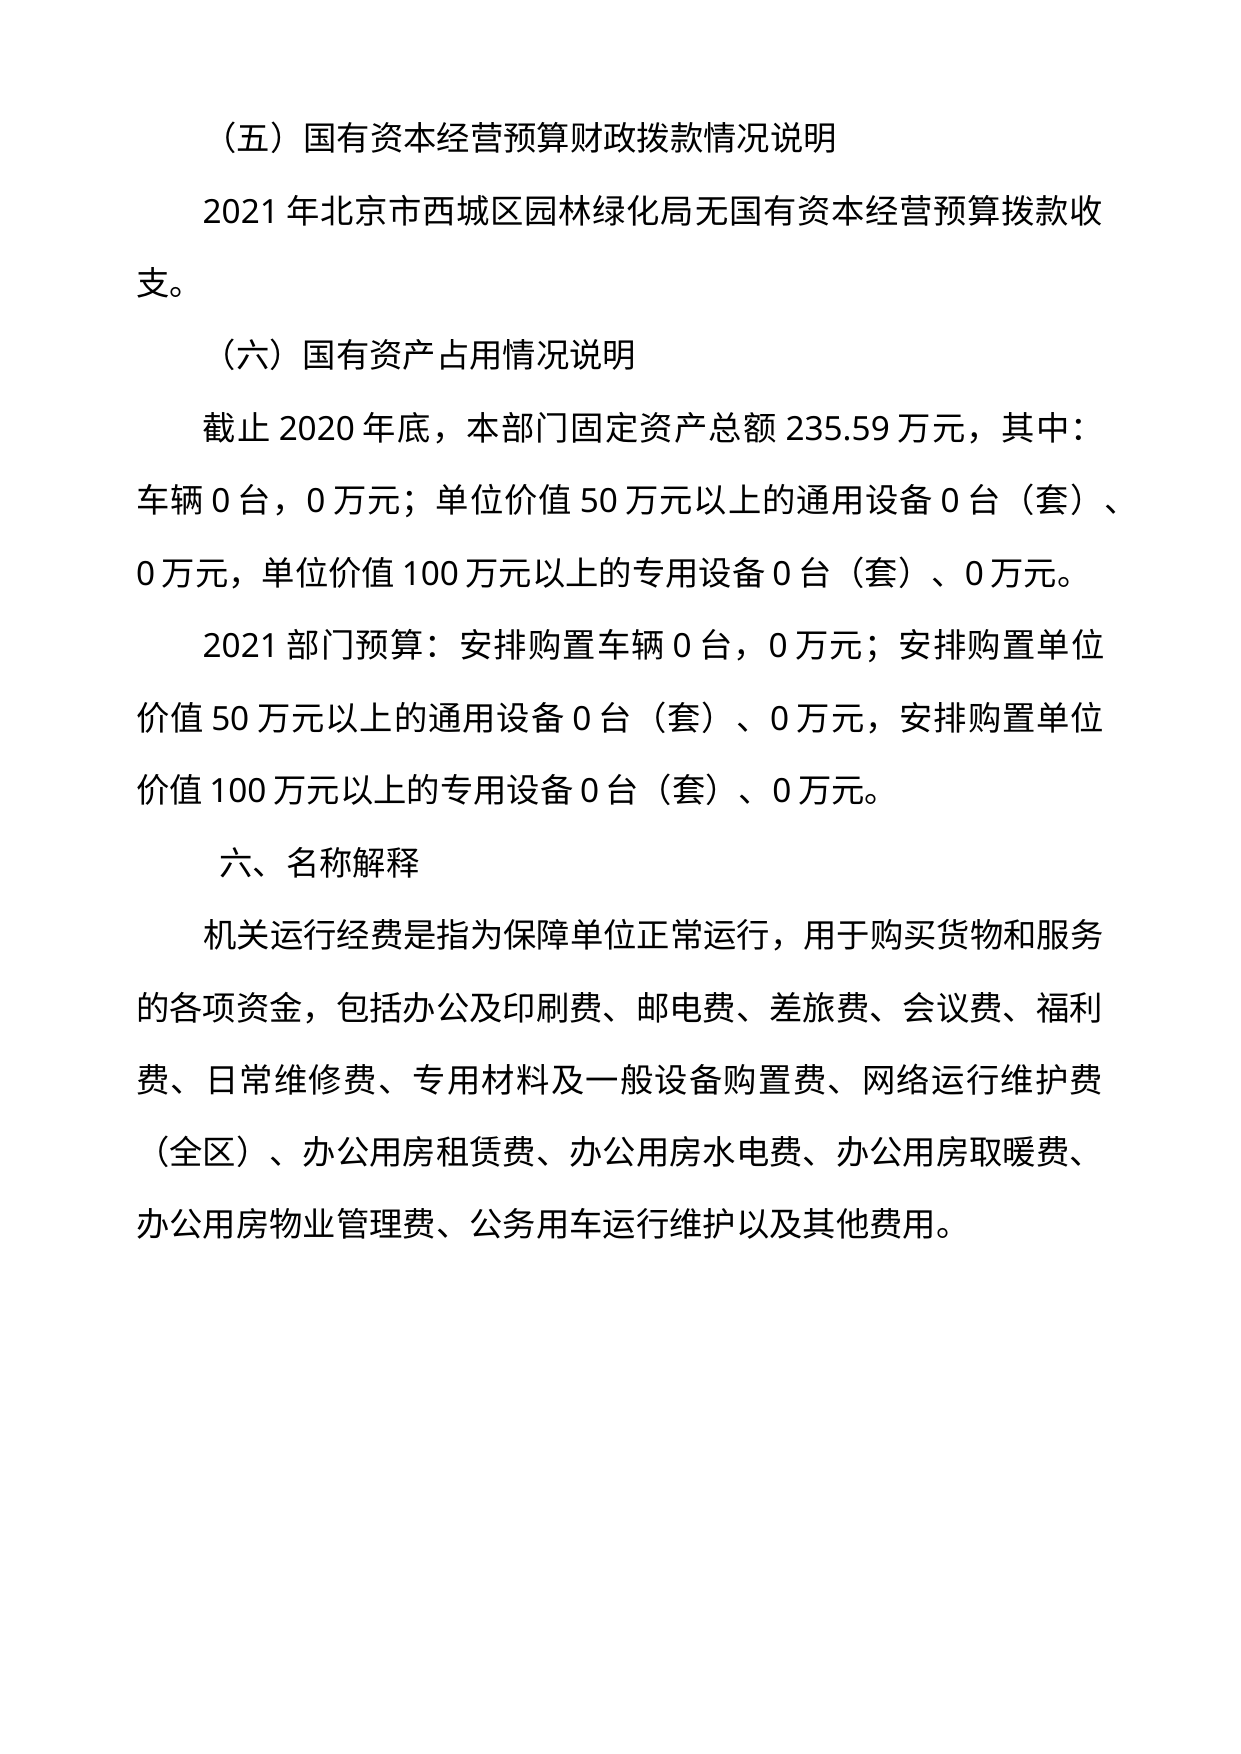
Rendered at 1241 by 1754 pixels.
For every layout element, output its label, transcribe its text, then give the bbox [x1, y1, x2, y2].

text （六）国有资产占用情况说明 [136, 329, 1104, 377]
text 六、名称解释 [136, 837, 1104, 885]
text 2021年北京市西城区园林绿化局无国有资本经营预算拨款收支。 [136, 184, 1104, 305]
text 截止2020年底，本部门固定资产总额235.59万元，其中：车辆0台，0万元；单位价值50万元以上的通用设备0台（套）、0万元，单位价值100万元以上的专用设备0台（套）、0万元。 [136, 402, 1104, 595]
text （五）国有资本经营预算财政拨款情况说明 [136, 112, 1104, 160]
text 2021部门预算：安排购置车辆0台，0万元；安排购置单位价值50万元以上的通用设备0台（套）、0万元，安排购置单位价值100万元以上的专用设备0台（套）、0万元。 [136, 619, 1104, 813]
text 机关运行经费是指为保障单位正常运行，用于购买货物和服务的各项资金，包括办公及印刷费、邮电费、差旅费、会议费、福利费、日常维修费、专用材料及一般设备购置费、网络运行维护费（全区）、办公用房租赁费、办公用房水电费、办公用房取暖费、办公用房物业管理费、公务用车运行维护以及其他费用。 [136, 909, 1104, 1246]
